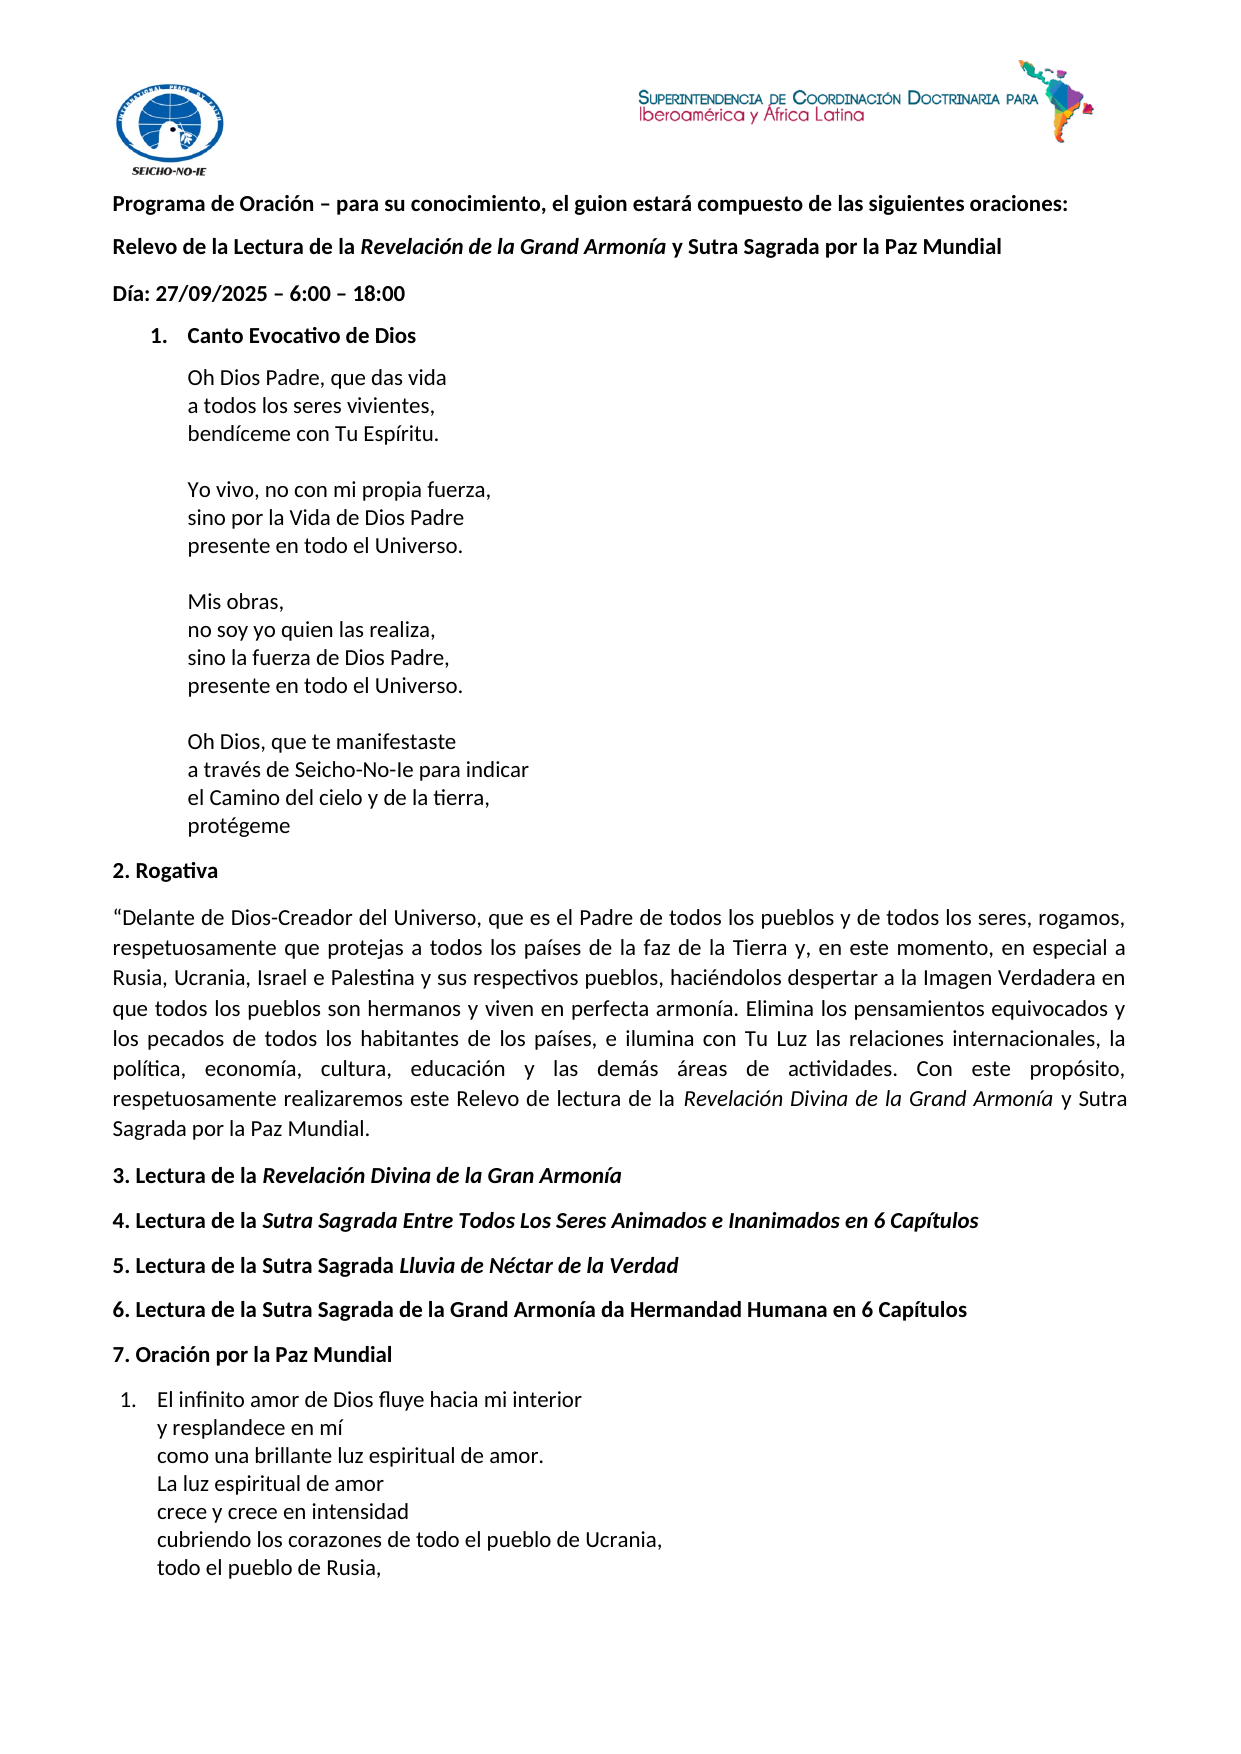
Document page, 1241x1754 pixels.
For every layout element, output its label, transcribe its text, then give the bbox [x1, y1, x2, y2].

list Mis obras, [187, 587, 1128, 615]
text 4. Lectura de la Sutra Sagrada Entre Todos Los Seres Animados e Inanimados en 6 Capítulos [112, 1206, 1128, 1234]
text 6. Lectura de la Sutra Sagrada de la Grand Armonía da Hermandad Humana en 6 Capítulos [112, 1296, 1128, 1323]
list a través de Seicho-No-Ie para indicar [187, 756, 1128, 783]
list sino por la Vida de Dios Padre [187, 503, 1128, 531]
list cubriendo los corazones de todo el pueblo de Ucrania, [157, 1525, 1128, 1553]
list Yo vivo, no con mi propia fuerza, [187, 475, 1128, 503]
picture [638, 60, 1125, 162]
text Relevo de la Lectura de la Revelación de la Grand Armonía y Sutra Sagrada por la Paz Mundial [112, 232, 1128, 260]
list protégeme [187, 812, 1128, 839]
list y resplandece en mí [157, 1413, 1128, 1441]
list no soy yo quien las realiza, [187, 615, 1128, 643]
subtitle Da: 27/09/2025 – 6:00 – 18:00 [112, 279, 1128, 307]
list el Camino del cielo y de la tierra, [187, 783, 1128, 812]
list como una brillante luz espiritual de amor. [157, 1441, 1128, 1469]
list bendíceme con Tu Espíritu. [187, 419, 1128, 447]
text Programa de Oración – para su conocimiento, el guion estará compuesto de las siguientes oraciones: [112, 189, 1128, 217]
list a todos los seres vivientes, [187, 391, 1128, 419]
picture [112, 73, 228, 190]
text “Delante de Dios-Creador del Universo, que es el Padre de todos los pueblos y de todos los seres, rogamos, respetuosamente que protejas a todos los países de la faz de la Tierra y, en este momento, en especial a Rusia, Ucrania, Israel e Palestina y sus respectivos pueblos, haciéndolos despertar a la Imagen Verdadera en que todos los pueblos son hermanos y viven en perfecta armonía. Elimina los pensamientos equivocados y los pecados de todos los habitantes de los países, e ilumina con Tu Luz las relaciones internacionales, la política, economía, cultura, educación y las demás áreas de actividades. Con este propósito, respetuosamente realizaremos este Relevo de lectura de la Revelación Divina de la Grand Armonía y Sutra Sagrada por la Paz Mundial. [112, 903, 1128, 1143]
text 5. Lectura de la Sutra Sagrada Lluvia de éctar de la Verdad [112, 1251, 1128, 1279]
list Oh Dios, que te manifestaste [187, 727, 1128, 756]
text 2. Rogativa [112, 856, 1128, 884]
list El infinito amor de Dios fluye hacia mi interior [119, 1385, 1128, 1413]
list crece y crece en intensidad [157, 1497, 1128, 1525]
list presente en todo el Universo. [187, 671, 1128, 699]
text 3. Lectura de la Revelación Divina de la Gran Armonía [112, 1161, 1128, 1189]
list presente en todo el Universo. [187, 531, 1128, 559]
list Oh Dios Padre, que das vida [187, 363, 1128, 391]
text 7. Oración por la Paz Mundial [112, 1340, 1128, 1368]
list La luz espiritual de amor [157, 1469, 1128, 1497]
list Canto Evocativo de Dios [150, 321, 1128, 349]
list todo el pueblo de Rusia, [157, 1553, 1128, 1581]
list sino la fuerza de Dios Padre, [187, 643, 1128, 671]
